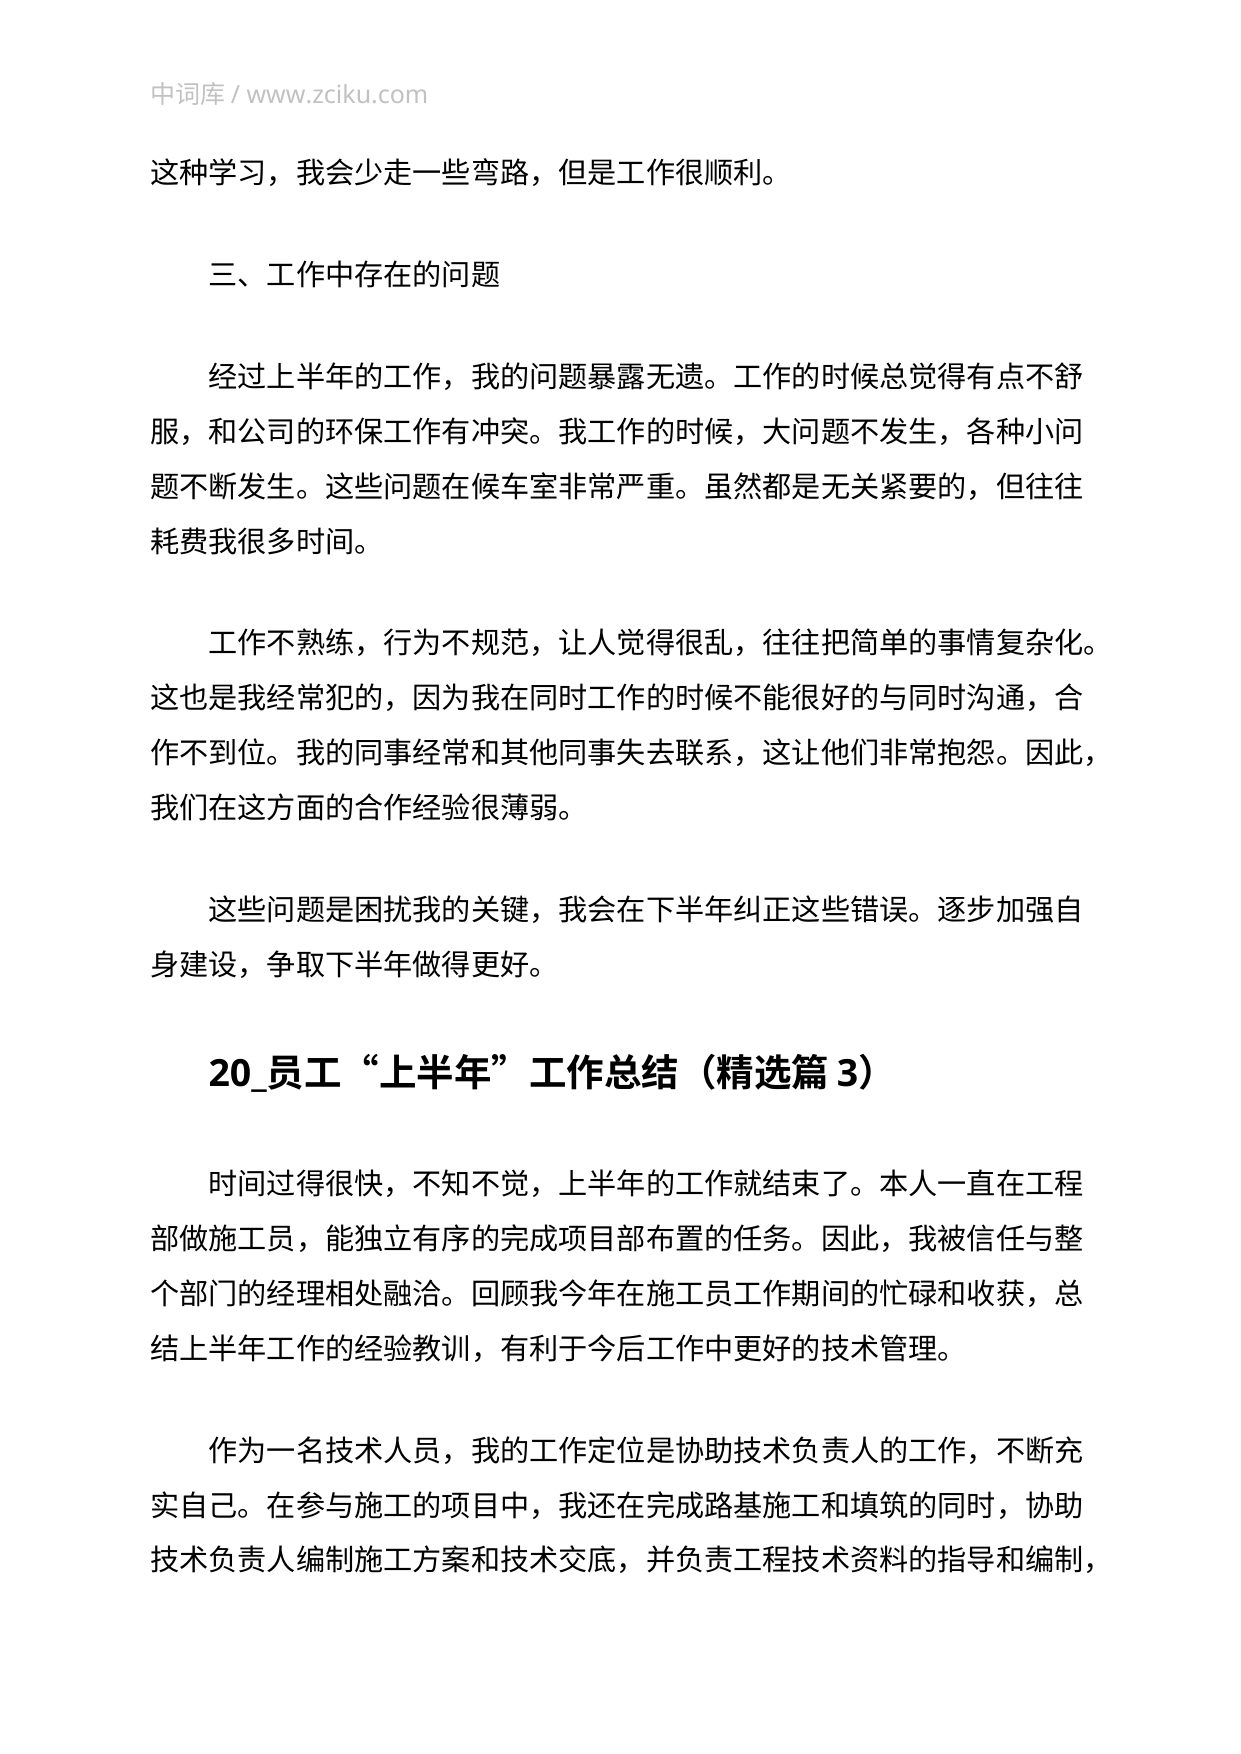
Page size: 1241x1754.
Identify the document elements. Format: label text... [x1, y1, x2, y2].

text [150, 150, 1090, 192]
text 三、工作中存在的问题 [150, 252, 1090, 294]
text 这些问题是困扰我的关键，我会在下半年纠正这些错误。逐步加强自身建设，争取下半年做得更好。 [150, 886, 1090, 984]
text 经过上半年的工作，我的问题暴露无遗。工作的时候总觉得有点不舒服，和公司的环保工作有冲突。我工作的时候，大问题不发生，各种小问题不断发生。这些问题在候车室非常严重。虽然都是无关紧要的，但往往耗费我很多时间。 [150, 353, 1090, 561]
text 时间过得很快，不知不觉，上半年的工作就结束了。本人一直在工程部做施工员，能独立有序的完成项目部布置的任务。因此，我被信任与整个部门的经理相处融洽。回顾我今年在施工员工作期间的忙碌和收获，总结上半年工作的经验教训，有利于今后工作中更好的技术管理。 [150, 1161, 1090, 1368]
text 20_员工“上半年”工作总结（精选篇3） [150, 1043, 1090, 1098]
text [150, 1427, 1090, 1579]
text 工作不熟练，行为不规范，让人觉得很乱，往往把简单的事情复杂化。这也是我经常犯的，因为我在同时工作的时候不能很好的与同时沟通，合作不到位。我的同事经常和其他同事失去联系，这让他们非常抱怨。因此，我们在这方面的合作经验很薄弱。 [150, 620, 1090, 827]
